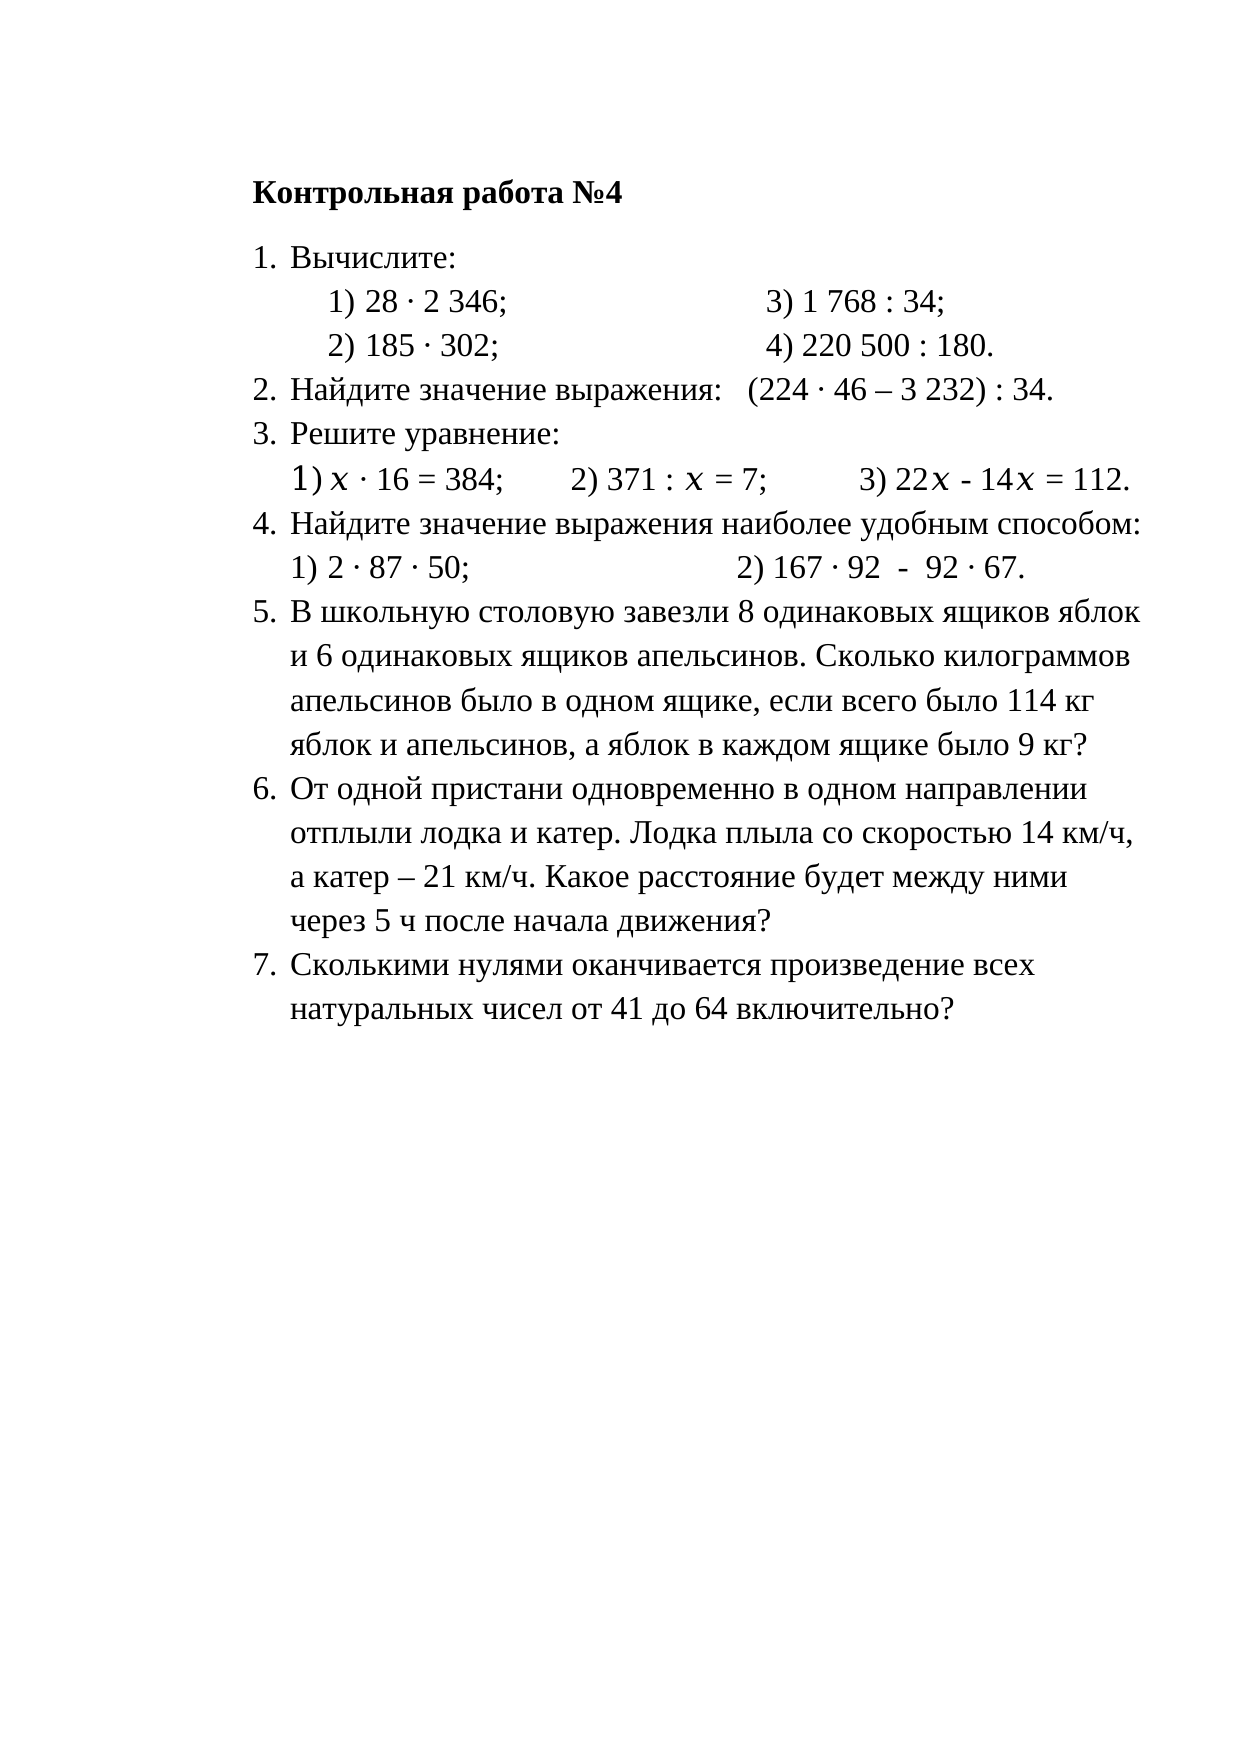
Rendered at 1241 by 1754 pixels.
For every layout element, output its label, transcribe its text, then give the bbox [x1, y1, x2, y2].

list Найдите значение выражения наиболее удобным способом: [252, 503, 1152, 542]
list Сколькими нулями оканчивается произведение всех натуральных чисел от 41 до 64 включительно? [252, 944, 1152, 1027]
list Найдите значение выражения: (224 ∙ 46 – 3 232) : 34. [252, 369, 1152, 407]
list 28 ∙ 2 346; 3) 1 768 : 34; [327, 281, 1152, 319]
list Решите уравнение: [252, 413, 1152, 451]
list 185 ∙ 302; 4) 220 500 : 180. [327, 325, 1152, 363]
list Вычислите: [252, 237, 1152, 275]
list 𝑥 ∙ 16 = 384; 2) 371 : 𝑥 = 7; 3) 22𝑥 - 14𝑥 = 112. [290, 457, 1152, 497]
text Контрольная работа №4 [252, 172, 1152, 210]
list От одной пристани одновременно в одном направлении отплыли лодка и катер. Лодка плыла со скоростью 14 км/ч, а катер – 21 км/ч. Какое расстояние будет между ними через 5 ч после начала движения? [252, 768, 1152, 938]
list В школьную столовую завезли 8 одинаковых ящиков яблок и 6 одинаковых ящиков апельсинов. Сколько килограммов апельсинов было в одном ящике, если всего было 114 кг яблок и апельсинов, а яблок в каждом ящике было 9 кг? [252, 592, 1152, 762]
list 2 ∙ 87 ∙ 50; 2) 167 ∙ 92 - 92 ∙ 67. [290, 548, 1152, 586]
